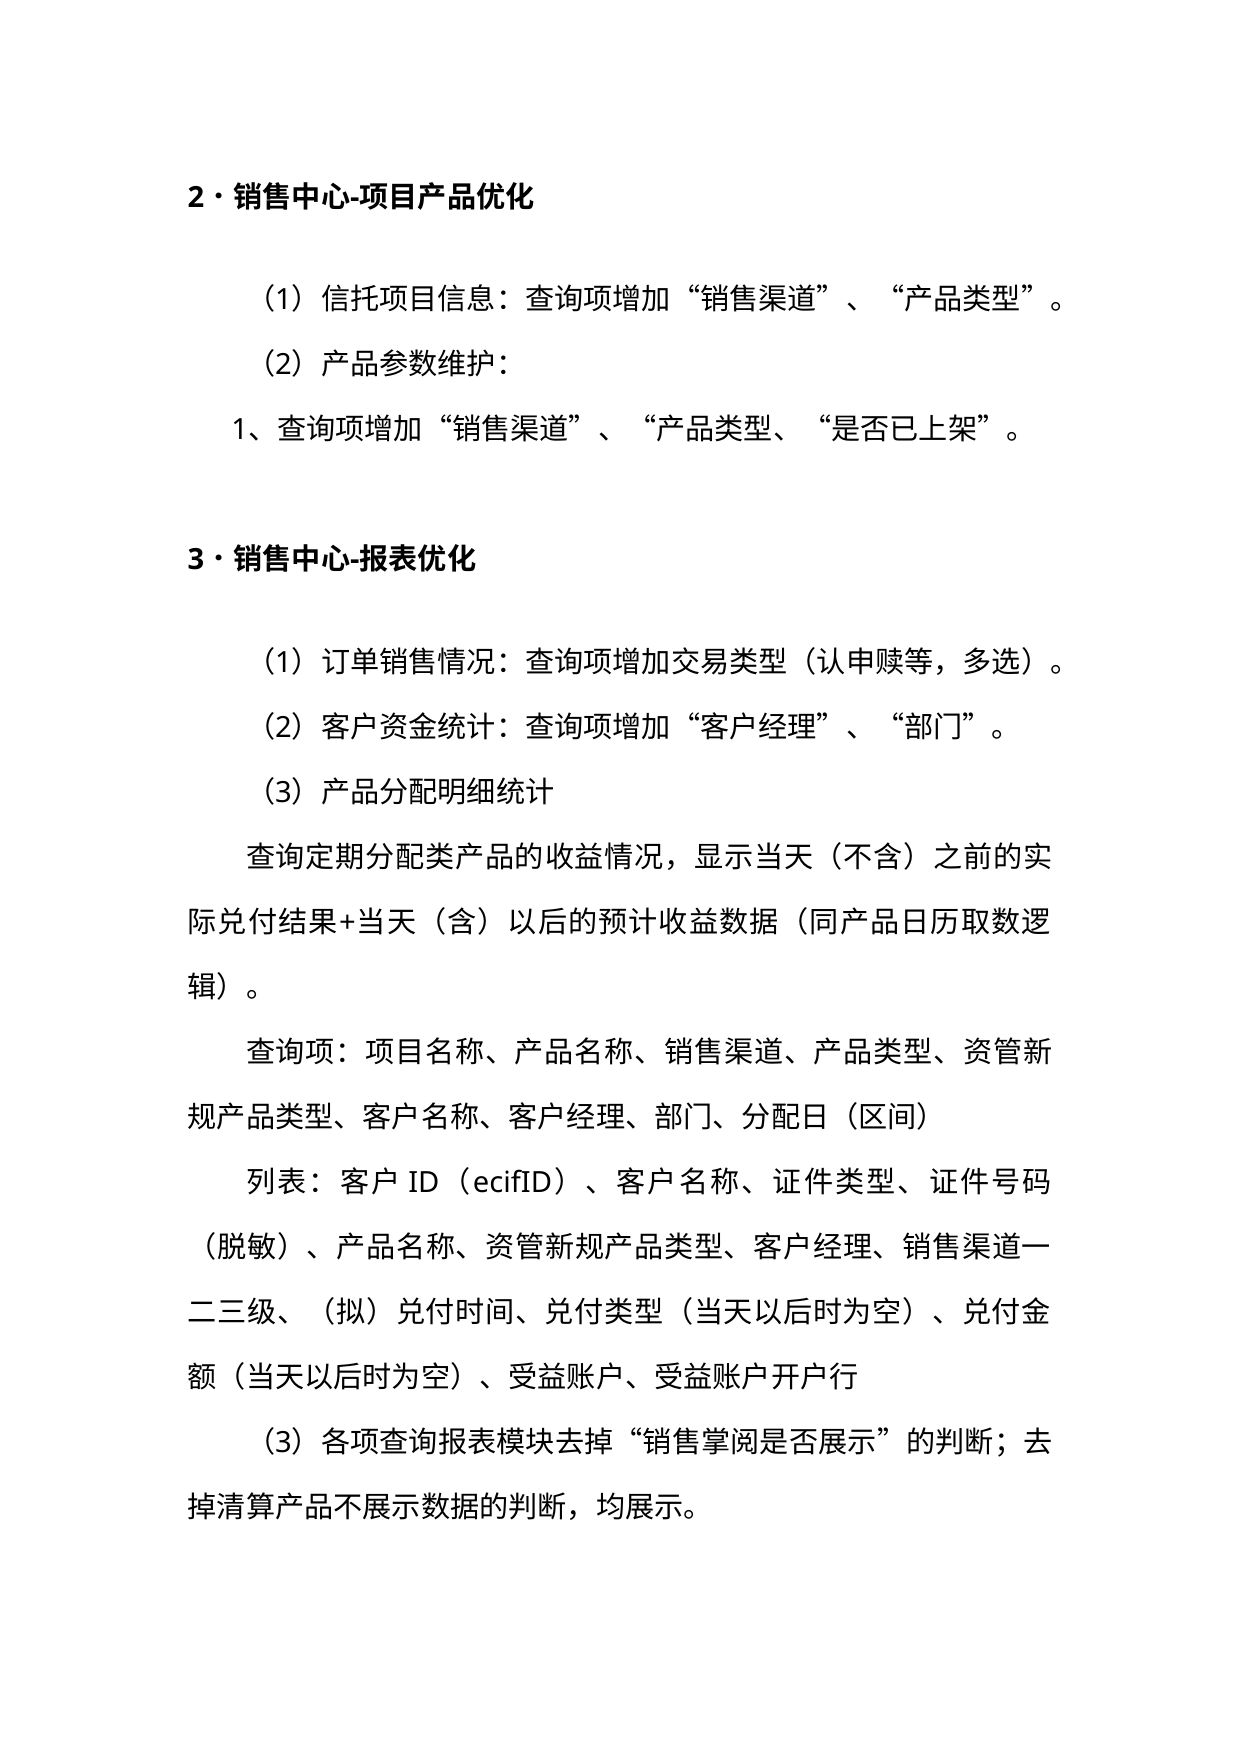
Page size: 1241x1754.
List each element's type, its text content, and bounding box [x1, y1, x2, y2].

list 各项查询报表模块去掉“销售掌阅是否展示”的判断；去掉清算产品不展示数据的判断，均展示。 [187, 1407, 1053, 1537]
text （3）产品分配明细统计 [187, 757, 1053, 822]
subtitle 销售中心-报表优化 [187, 524, 1053, 589]
text 列表：客户ID（ecifID）、客户名称、证件类型、证件号码（脱敏）、产品名称、资管新规产品类型、客户经理、销售渠道一二三级、（拟）兑付时间、兑付类型（当天以后时为空）、兑付金额（当天以后时为空）、受益账户、受益账户开户行 [187, 1147, 1053, 1407]
text 查询定期分配类产品的收益情况，显示当天（不含）之前的实际兑付结果+当天（含）以后的预计收益数据（同产品日历取数逻辑）。 [187, 822, 1053, 1017]
list 查询项增加“销售渠道”、“产品类型、“是否已上架”。 [187, 394, 1053, 459]
text （2）客户资金统计：查询项增加“客户经理”、“部门”。 [187, 692, 1053, 757]
list 订单销售情况：查询项增加交易类型（认申赎等，多选）。 [187, 627, 1053, 692]
subtitle 销售中心-项目产品优化 [187, 162, 1053, 227]
list 信托项目信息：查询项增加“销售渠道”、“产品类型”。 [187, 264, 1053, 329]
text 查询项：项目名称、产品名称、销售渠道、产品类型、资管新规产品类型、客户名称、客户经理、部门、分配日（区间） [187, 1017, 1053, 1147]
list 产品参数维护： [187, 329, 1053, 394]
